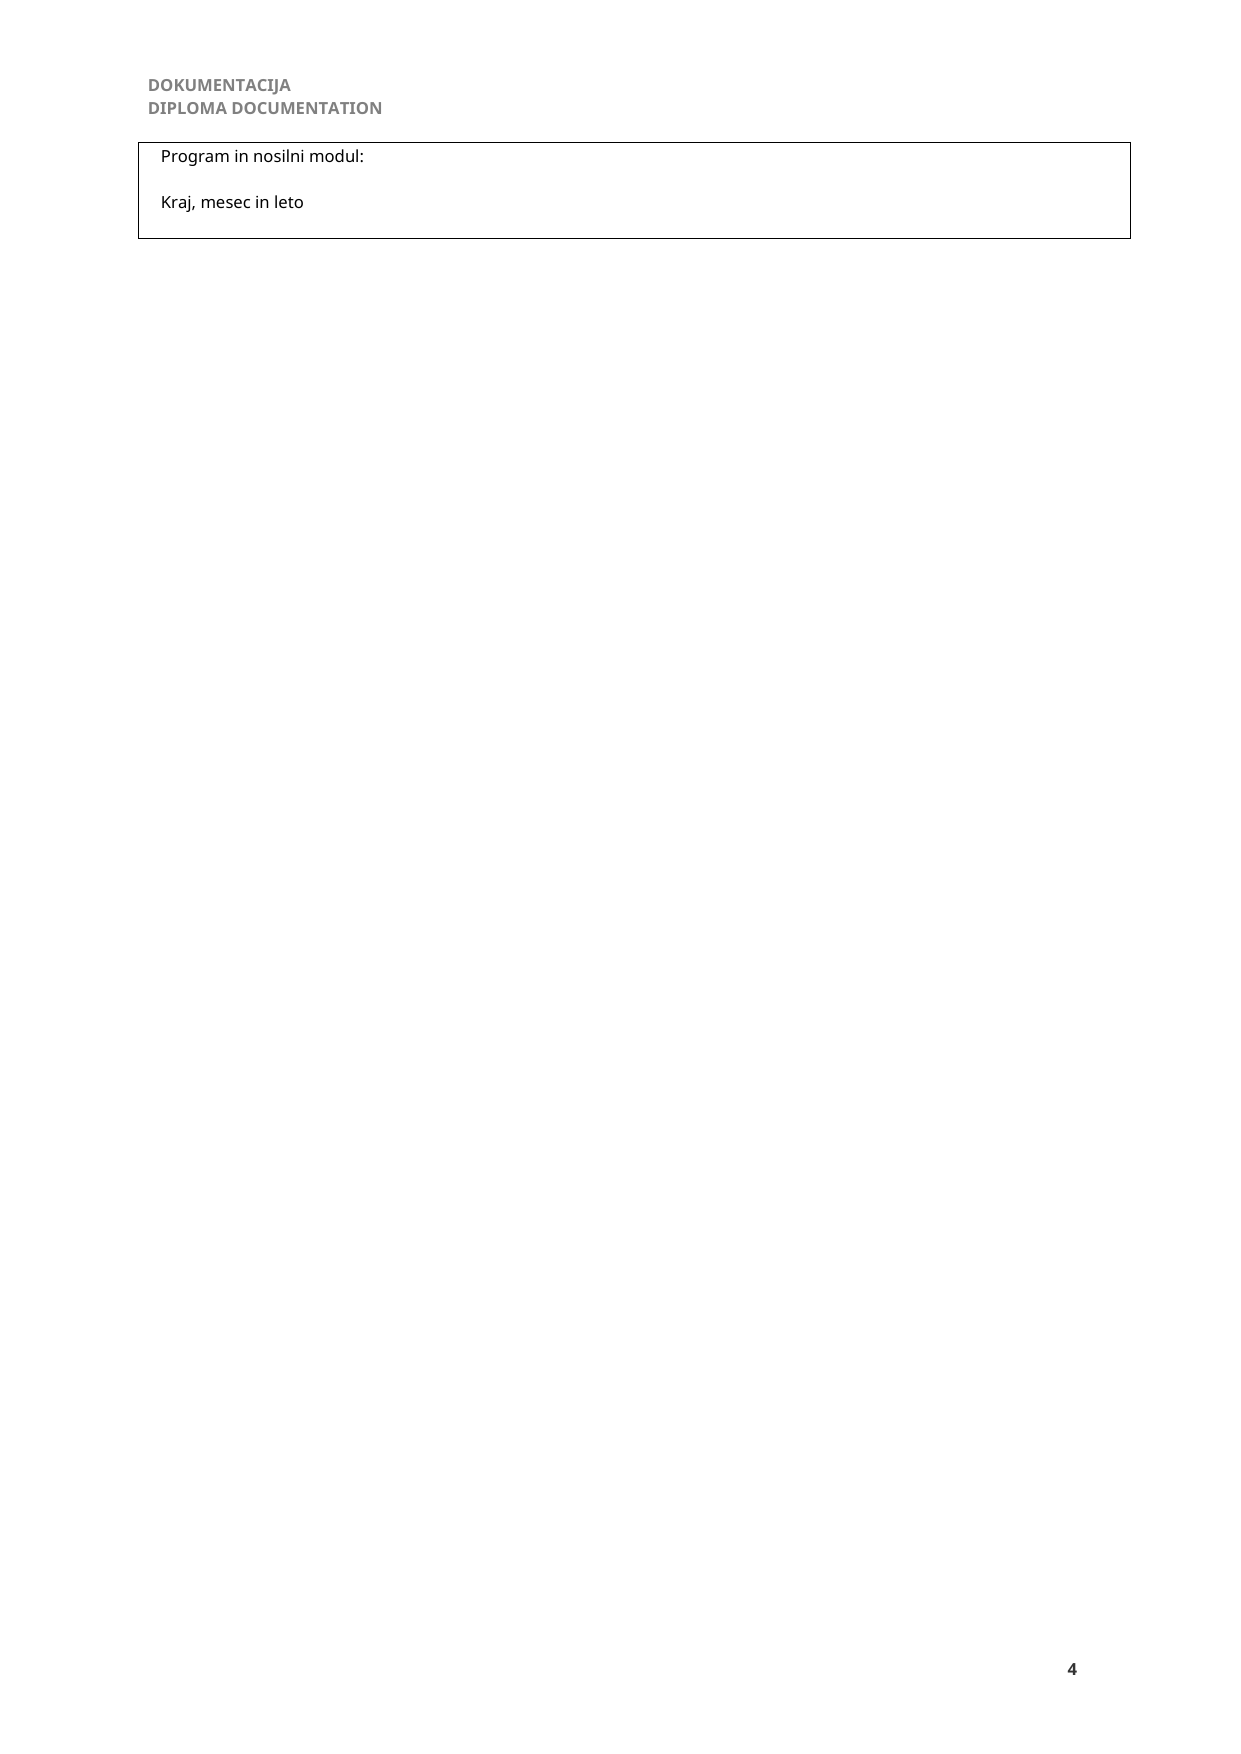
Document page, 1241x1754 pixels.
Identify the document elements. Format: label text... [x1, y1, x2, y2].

text Program in nosilni modul: [139, 143, 1130, 168]
text Kraj, mesec in leto [148, 190, 1130, 213]
